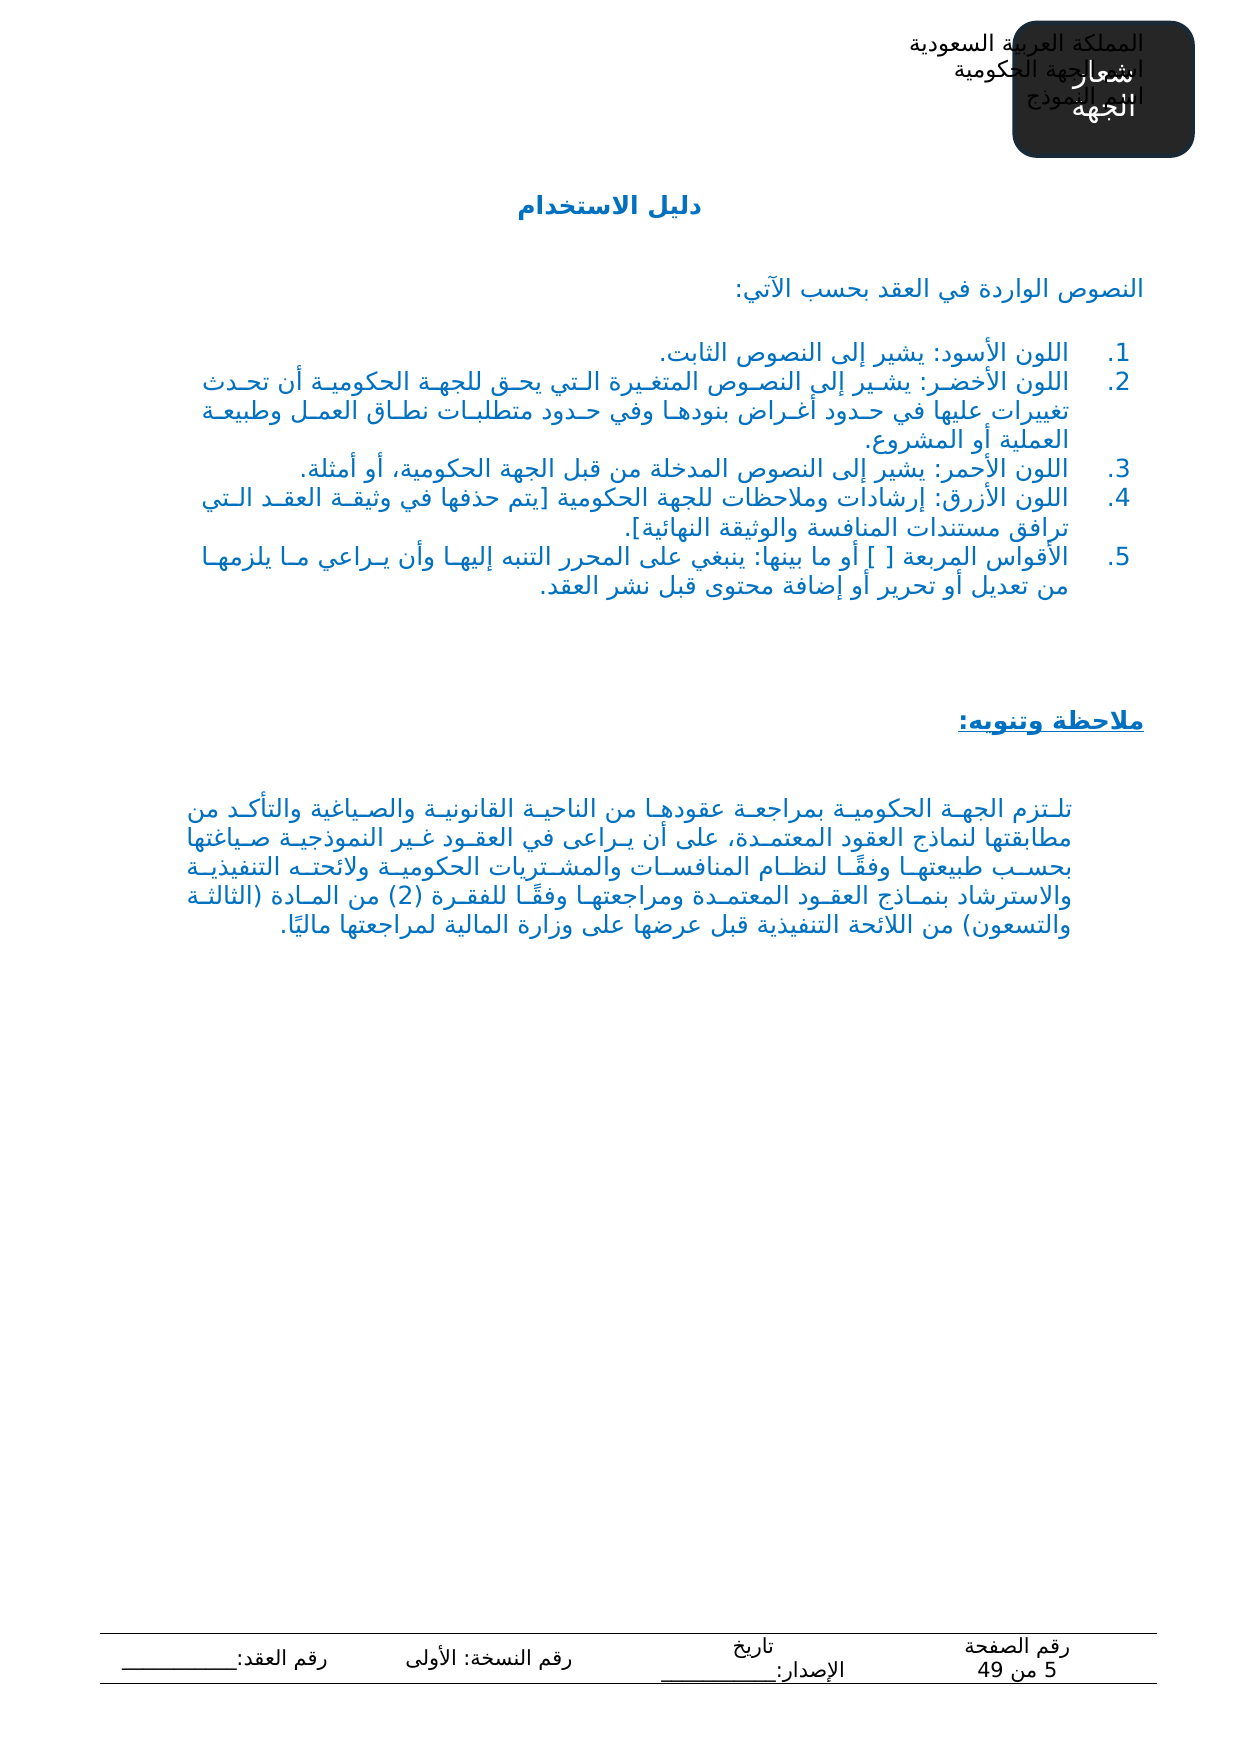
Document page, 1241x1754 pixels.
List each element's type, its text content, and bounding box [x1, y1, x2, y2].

list اللون الأزرق: إرشادات وملاحظات للجهة الحكومية [يتم حذفها في وثيقة العقد التي ترافق مستندات المنافسة والوثيقة النهائية]. [201, 483, 1107, 542]
list اللون الأحمر: يشير إلى النصوص المدخلة من قبل الجهة الحكومية، أو أمثلة. [201, 454, 1107, 483]
subtitle دليل الاستخدام [112, 191, 1107, 220]
text ملاحظة وتنويه: [112, 706, 1144, 735]
list اللون الأخضر: يشير إلى النصوص المتغيرة التي يحق للجهة الحكومية أن تحدث تغييرات عليها في حدود أغراض بنودها وفي حدود متطلبات نطاق العمل وطبيعة العملية أو المشروع. [201, 367, 1107, 454]
list الأقواس المربعة [ ] أو ما بينها: ينبغي على المحرر التنبه إليها وأن يراعي ما يلزمها من تعديل أو تحرير أو إضافة محتوى قبل نشر العقد. [201, 542, 1107, 600]
text النصوص الواردة في العقد بحسب الآتي: [112, 274, 1144, 304]
text تلتزم الجهة الحكومية بمراجعة عقودها من الناحية القانونية والصياغية والتأكد من مطابقتها لنماذج العقود المعتمدة، على أن يراعى في العقود غير النموذجية صياغتها بحسب طبيعتها وفقًا لنظام المنافسات والمشتريات الحكومية ولائحته التنفيذية والاسترشاد بنماذج العقود المعتمدة ومراجعتها وفقًا للفقرة (2) من المادة (الثالثة والتسعون) من اللائحة التنفيذية قبل عرضها على وزارة المالية لمراجعتها ماليًا. [186, 794, 1072, 940]
list اللون الأسود: يشير إلى النصوص الثابت. [201, 338, 1107, 367]
